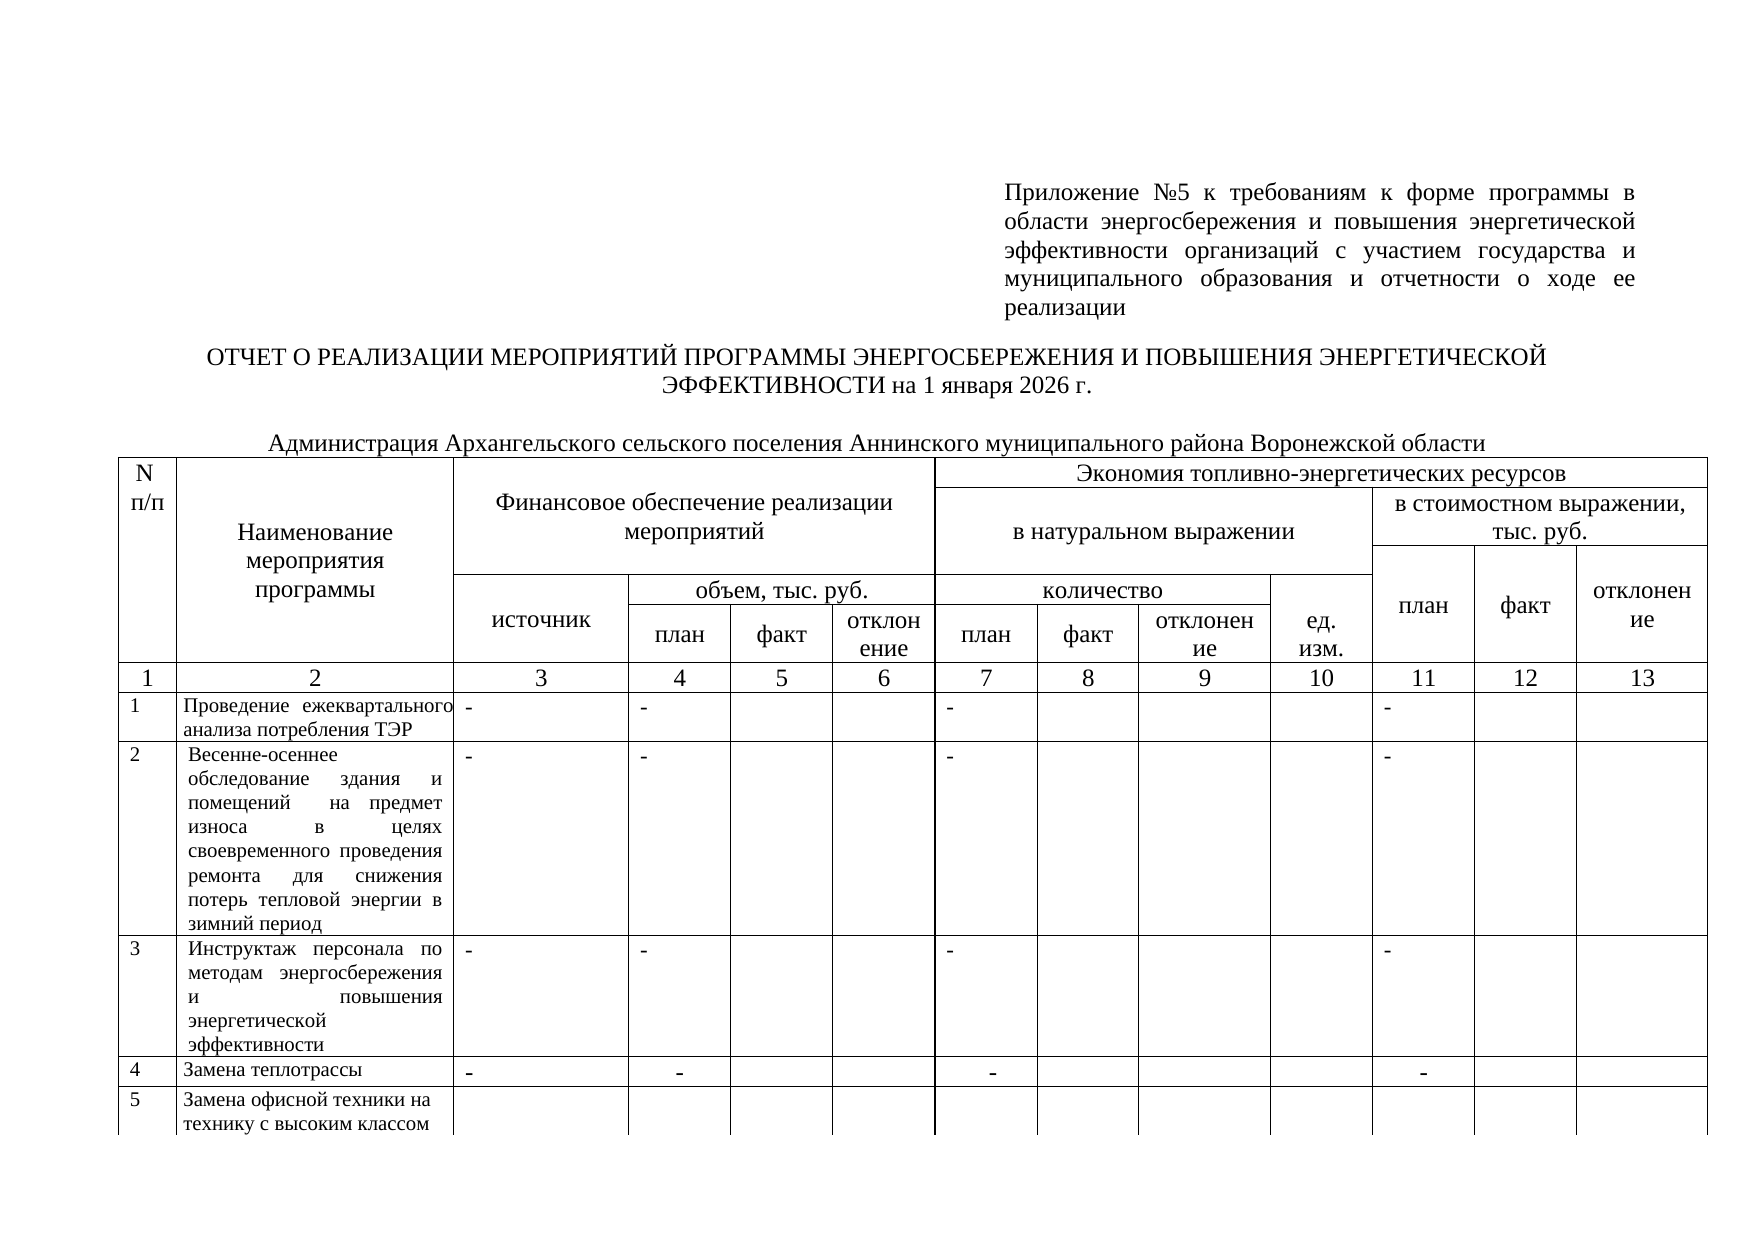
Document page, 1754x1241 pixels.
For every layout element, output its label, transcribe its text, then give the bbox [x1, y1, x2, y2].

table_cell 6 [833, 663, 934, 692]
table_cell [1577, 936, 1707, 1056]
table_cell 8 [1038, 663, 1138, 692]
table_cell [1475, 936, 1576, 1056]
table_cell [731, 693, 832, 741]
table_cell факт [1038, 605, 1138, 662]
table_cell [731, 936, 832, 1056]
table_cell в стоимостном выражении, тыс. руб. [1373, 488, 1707, 545]
table_cell Замена теплотрассы [177, 1057, 453, 1086]
table_cell источник [454, 575, 628, 662]
table_cell Инструктаж персонала по методам энергосбережения и повышения энергетической эффективности [177, 936, 453, 1056]
table_cell [1271, 1087, 1372, 1135]
table_cell [1577, 1087, 1707, 1135]
table_cell 9 [1139, 663, 1270, 692]
table_cell [1271, 742, 1372, 935]
table_header N п/п [119, 458, 176, 662]
table_cell [731, 1057, 832, 1086]
table_cell [1038, 1057, 1138, 1086]
table_cell [1475, 1087, 1576, 1135]
table_cell [1139, 742, 1270, 935]
table_cell [1038, 936, 1138, 1056]
table_cell [833, 742, 934, 935]
table_cell [454, 1087, 628, 1135]
table_cell [1139, 1057, 1270, 1086]
table_cell факт [731, 605, 832, 662]
table_cell [1577, 1057, 1707, 1086]
table_cell 2 [177, 663, 453, 692]
table_cell - [454, 693, 628, 741]
table_cell [1139, 1087, 1270, 1135]
table_cell [1475, 1057, 1576, 1086]
table_cell ед. изм. [1271, 575, 1372, 662]
table_cell 11 [1373, 663, 1474, 692]
table_cell план [936, 605, 1037, 662]
table_cell - [629, 936, 730, 1056]
table_cell [1475, 693, 1576, 741]
table_cell количество [936, 575, 1270, 604]
table_cell [731, 1087, 832, 1135]
table_cell 3 [119, 936, 176, 1056]
table_cell [1139, 693, 1270, 741]
table_cell [1577, 693, 1707, 741]
table_cell - [454, 1057, 628, 1086]
table_cell [1577, 742, 1707, 935]
table_cell объем, тыс. руб. [629, 575, 934, 604]
table_cell - [454, 936, 628, 1056]
table_cell [1475, 742, 1576, 935]
table_cell - [454, 742, 628, 935]
table_cell 5 [731, 663, 832, 692]
table_header Экономия топливно-энергетических ресурсов [936, 458, 1707, 487]
table_cell план [629, 605, 730, 662]
table_cell в натуральном выражении [936, 488, 1372, 574]
table_cell - [936, 936, 1037, 1056]
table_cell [177, 1087, 453, 1135]
table_cell [1271, 693, 1372, 741]
table_cell [936, 1087, 1037, 1135]
table_cell - [936, 742, 1037, 935]
table_cell 13 [1577, 663, 1707, 692]
table_cell - [1373, 1057, 1474, 1086]
table_cell [731, 742, 832, 935]
table_cell отклонение [1139, 605, 1270, 662]
table_cell [1038, 693, 1138, 741]
text Приложение №5 к требованиям к форме программы в области энергосбережения и повышения энергетической эффективности организаций с участием государства и муниципального образования и отчетности о ходе ее реализации [1004, 177, 1636, 321]
table_cell [833, 1057, 934, 1086]
table_cell Весенне-осеннее обследование здания и помещений на предмет износа в целях своевременного проведения ремонта для снижения потерь тепловой энергии в зимний период [177, 742, 453, 935]
table_cell [833, 693, 934, 741]
table_cell 10 [1271, 663, 1372, 692]
table_cell [1271, 936, 1372, 1056]
table_cell - [1373, 693, 1474, 741]
table_cell 7 [936, 663, 1037, 692]
text ОТЧЕТ О РЕАЛИЗАЦИИ МЕРОПРИЯТИЙ ПРОГРАММЫ ЭНЕРГОСБЕРЕЖЕНИЯ И ПОВЫШЕНИЯ ЭНЕРГЕТИЧЕСКОЙ ЭФФЕКТИВНОСТИ на 1 января 2026 г. [118, 342, 1636, 399]
table_cell [833, 1087, 934, 1135]
table_cell план [1373, 546, 1474, 662]
table_cell отклонение [1577, 546, 1707, 662]
text Администрация Архангельского сельского поселения Аннинского муниципального района Воронежской области [118, 428, 1636, 457]
table_cell - [1373, 742, 1474, 935]
table_cell [1038, 742, 1138, 935]
table_cell отклонение [833, 605, 934, 662]
table_cell - [629, 693, 730, 741]
table_cell 3 [454, 663, 628, 692]
table_cell [629, 1087, 730, 1135]
table_cell - [629, 742, 730, 935]
table_cell [833, 936, 934, 1056]
table_cell - [936, 693, 1037, 741]
table_cell [1038, 1087, 1138, 1135]
table_cell 12 [1475, 663, 1576, 692]
table_cell - [1373, 936, 1474, 1056]
table_cell - [936, 1057, 1037, 1086]
table_header Наименование мероприятия программы [177, 458, 453, 662]
table_cell 2 [119, 742, 176, 935]
table_cell 1 [119, 693, 176, 741]
table_cell [1271, 1057, 1372, 1086]
table_cell 4 [629, 663, 730, 692]
table_cell 4 [119, 1057, 176, 1086]
table_cell - [629, 1057, 730, 1086]
table_cell 1 [119, 663, 176, 692]
table_cell [1139, 936, 1270, 1056]
table_cell [1373, 1087, 1474, 1135]
table_cell Проведение ежеквартального анализа потребления ТЭР [177, 693, 453, 741]
table_header Финансовое обеспечение реализации мероприятий [454, 458, 934, 574]
table_cell 5 [119, 1087, 176, 1135]
table_cell факт [1475, 546, 1576, 662]
